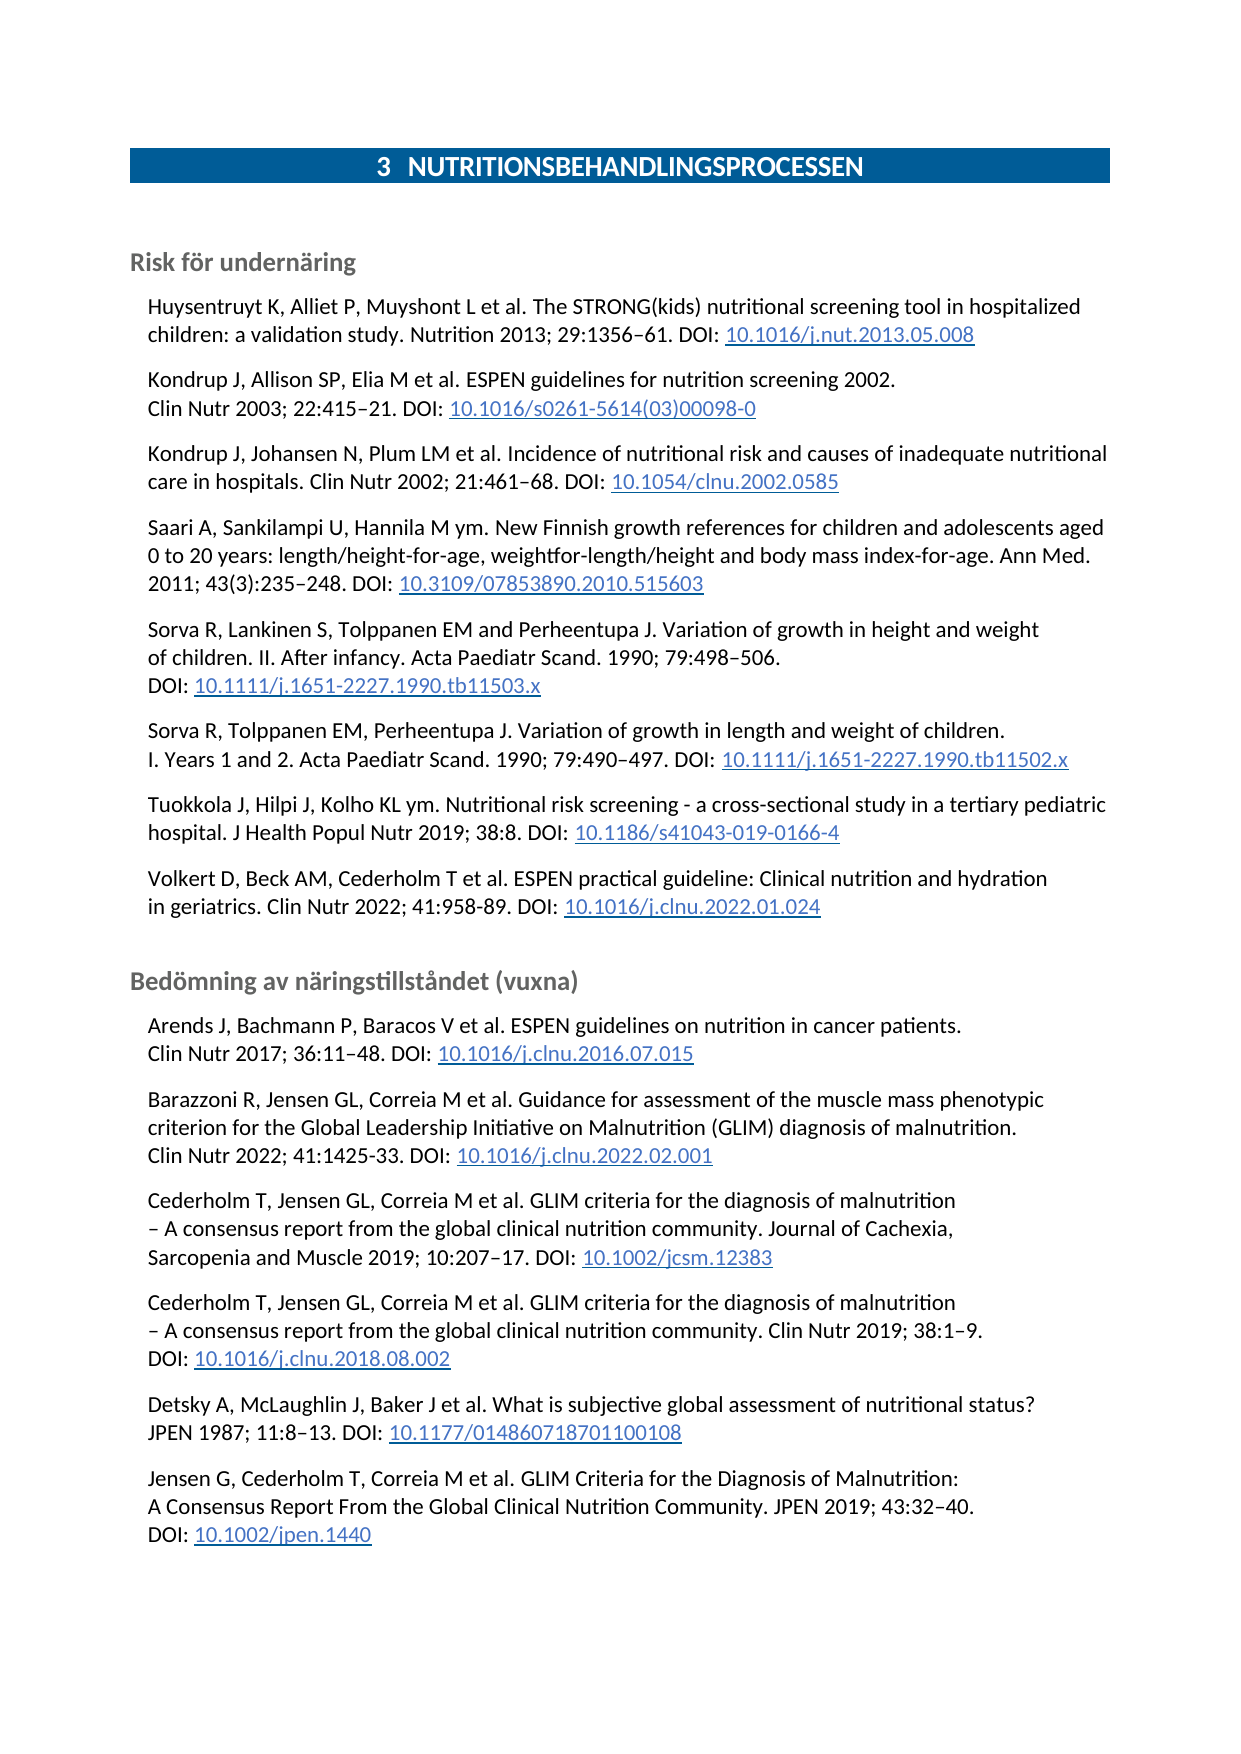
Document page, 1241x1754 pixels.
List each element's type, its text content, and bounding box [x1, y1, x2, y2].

subtitle 3 Nutritionsbehandlingsprocessen [130, 148, 1110, 183]
text Detsky A, McLaughlin J, Baker J et al. What is subjective global assessment of nutritional status? JPEN 1987; 11:8–13. DOI: 10.1177/014860718701100108 [148, 1390, 1110, 1446]
text Sorva R, Tolppanen EM, Perheentupa J. Variation of growth in length and weight of children. I. Years 1 and 2. Acta Paediatr Scand. 1990; 79:490–497. DOI: 10.1111/j.1651-2227.1990.tb11502.x [148, 717, 1110, 773]
text Tuokkola J, Hilpi J, Kolho KL ym. Nutritional risk screening - a cross-sectional study in a tertiary pediatric hospital. J Health Popul Nutr 2019; 38:8. DOI: 10.1186/s41043-019-0166-4 [148, 790, 1110, 846]
text Cederholm T, Jensen GL, Correia M et al. GLIM criteria for the diagnosis of malnutrition – A consensus report from the global clinical nutrition community. Journal of Cachexia, Sarcopenia and Muscle 2019; 10:207–17. DOI: 10.1002/jcsm.12383 [148, 1187, 1110, 1271]
text Volkert D, Beck AM, Cederholm T et al. ESPEN practical guideline: Clinical nutrition and hydration in geriatrics. Clin Nutr 2022; 41:958-89. DOI: 10.1016/j.clnu.2022.01.024 [148, 864, 1110, 920]
subtitle Bedömning av näringstillståndet (vuxna) [130, 962, 1110, 997]
text Kondrup J, Johansen N, Plum LM et al. Incidence of nutritional risk and causes of inadequate nutritional care in hospitals. Clin Nutr 2002; 21:461–68. DOI: 10.1054/clnu.2002.0585 [148, 439, 1110, 495]
text Saari A, Sankilampi U, Hannila M ym. New Finnish growth references for children and adolescents aged 0 to 20 years: length/height-for-age, weightfor-length/height and body mass index-for-age. Ann Med. 2011; 43(3):235–248. DOI: 10.3109/07853890.2010.515603 [148, 513, 1110, 597]
subtitle Risk för undernäring [130, 242, 1110, 278]
text Cederholm T, Jensen GL, Correia M et al. GLIM criteria for the diagnosis of malnutrition – A consensus report from the global clinical nutrition community. Clin Nutr 2019; 38:1–9. DOI: 10.1016/j.clnu.2018.08.002 [148, 1288, 1110, 1372]
text Kondrup J, Allison SP, Elia M et al. ESPEN guidelines for nutrition screening 2002. Clin Nutr 2003; 22:415–21. DOI: 10.1016/s0261-5614(03)00098-0 [148, 366, 1110, 422]
text Barazzoni R, Jensen GL, Correia M et al. Guidance for assessment of the muscle mass phenotypic criterion for the Global Leadership Initiative on Malnutrition (GLIM) diagnosis of malnutrition. Clin Nutr 2022; 41:1425-33. DOI: 10.1016/j.clnu.2022.02.001 [148, 1085, 1110, 1169]
text Huysentruyt K, Alliet P, Muyshont L et al. The STRONG(kids) nutritional screening tool in hospitalized children: a validation study. Nutrition 2013; 29:1356–61. DOI: 10.1016/j.nut.2013.05.008 [148, 292, 1110, 348]
text Sorva R, Lankinen S, Tolppanen EM and Perheentupa J. Variation of growth in height and weight of children. II. After infancy. Acta Paediatr Scand. 1990; 79:498–506. DOI: 10.1111/j.1651-2227.1990.tb11503.x [148, 615, 1110, 699]
text Jensen G, Cederholm T, Correia M et al. GLIM Criteria for the Diagnosis of Malnutrition: A Consensus Report From the Global Clinical Nutrition Community. JPEN 2019; 43:32–40. DOI: 10.1002/jpen.1440 [148, 1464, 1110, 1548]
text Arends J, Bachmann P, Baracos V et al. ESPEN guidelines on nutrition in cancer patients. Clin Nutr 2017; 36:11–48. DOI: 10.1016/j.clnu.2016.07.015 [148, 1011, 1110, 1067]
